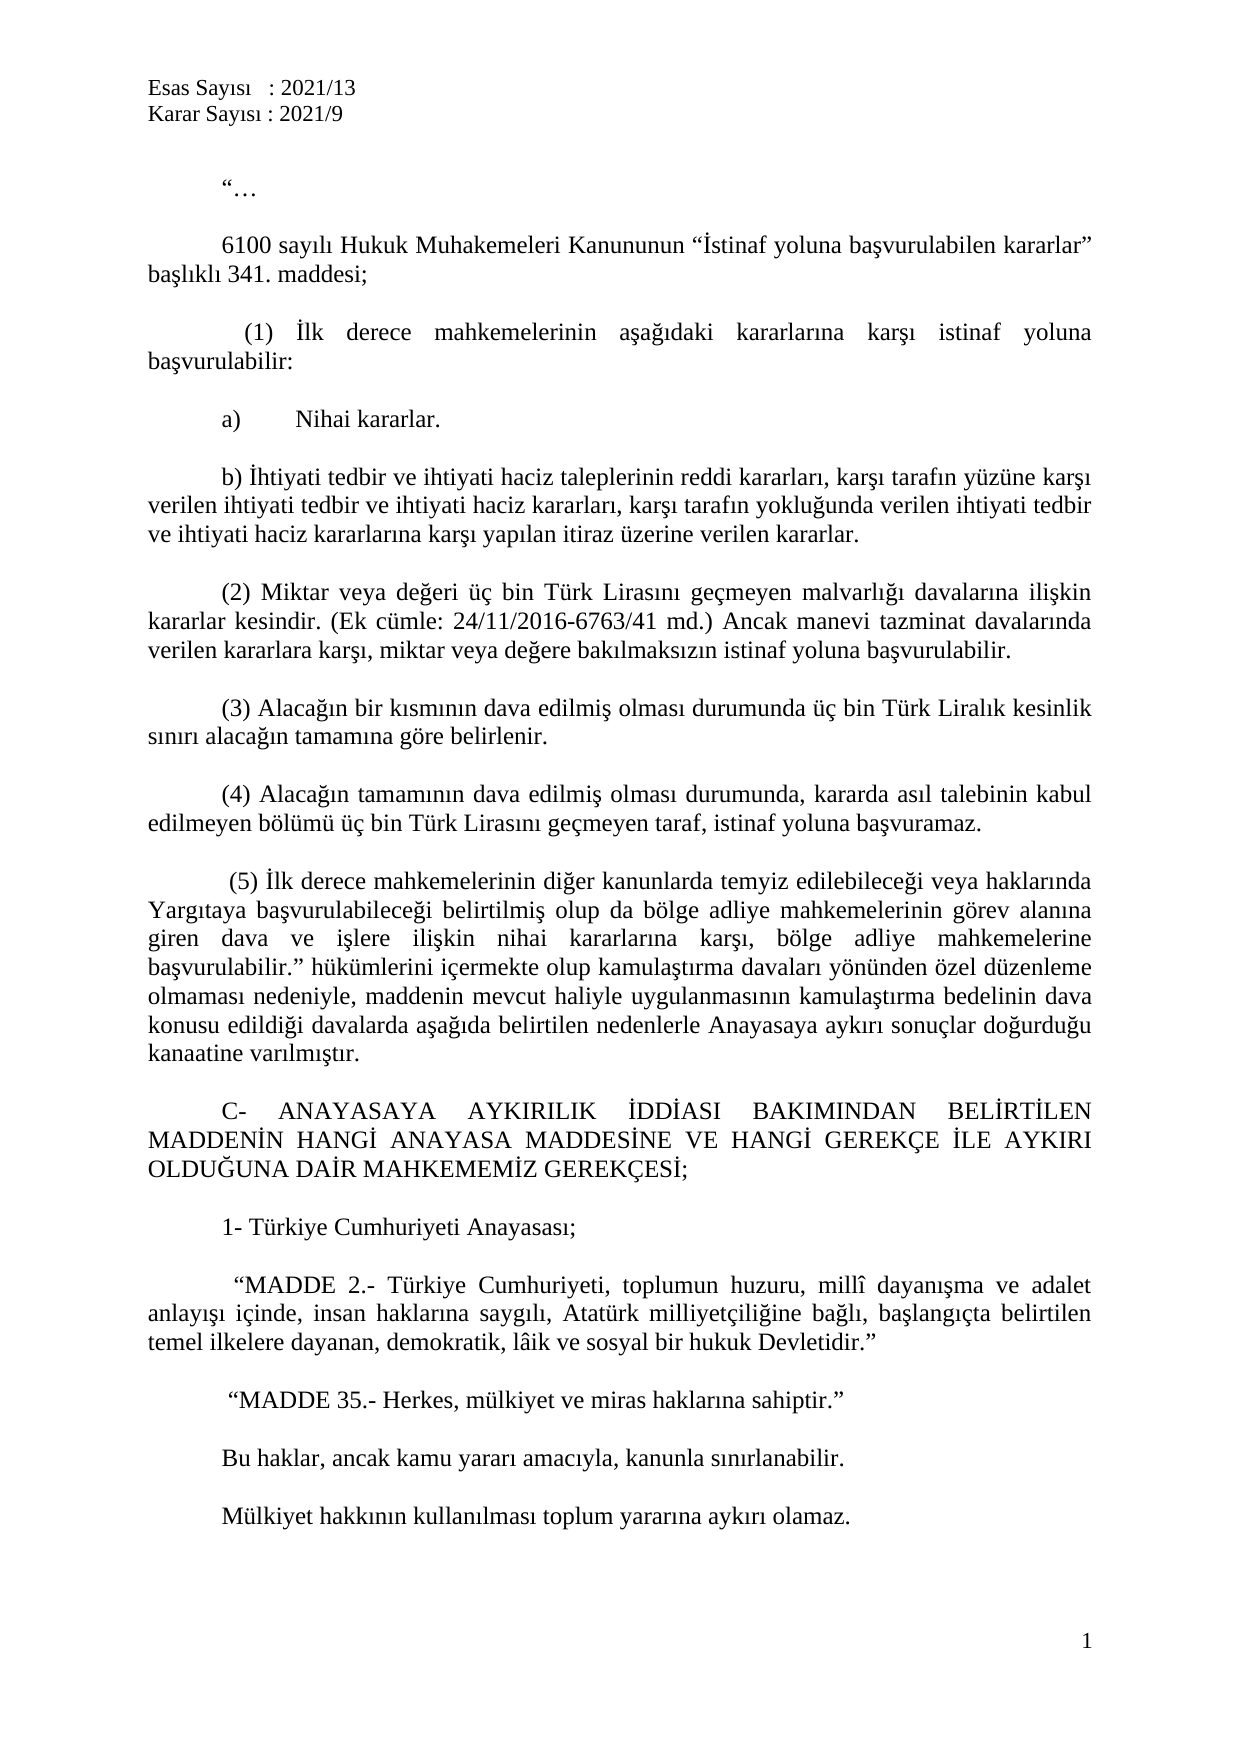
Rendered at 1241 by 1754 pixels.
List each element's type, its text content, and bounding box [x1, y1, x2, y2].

text Bu haklar, ancak kamu yararı amacıyla, kanunla sınırlanabilir. [148, 1443, 1093, 1472]
text (5) İlk derece mahkemelerinin diğer kanunlarda temyiz edilebileceği veya haklarında Yargıtaya başvurulabileceği belirtilmiş olup da bölge adliye mahkemelerinin görev alanına giren dava ve işlere ilişkin nihai kararlarına karşı, bölge adliye mahkemelerine başvurulabilir.” hükümlerini içermekte olup kamulaştırma davaları yönünden özel düzenleme olmaması nedeniyle, maddenin mevcut haliyle uygulanmasının kamulaştırma bedelinin dava konusu edildiği davalarda aşağıda belirtilen nedenlerle Anayasaya aykırı sonuçlar doğurduğu kanaatine varılmıştır. [148, 866, 1093, 1067]
text (1) İlk derece mahkemelerinin aşağıdaki kararlarına karşı istinaf yoluna başvurulabilir: [148, 317, 1093, 375]
list Nihai kararlar. [148, 404, 1093, 433]
list Türkiye Cumhuriyeti Anayasası; [148, 1212, 1093, 1241]
text “MADDE 2.- Türkiye Cumhuriyeti, toplumun huzuru, millî dayanışma ve adalet anlayışı içinde, insan haklarına saygılı, Atatürk milliyetçiliğine bağlı, başlangıçta belirtilen temel ilkelere dayanan, demokratik, lâik ve sosyal bir hukuk Devletidir.” [148, 1270, 1093, 1356]
text (3) Alacağın bir kısmının dava edilmiş olması durumunda üç bin Türk Liralık kesinlik sınırı alacağın tamamına göre belirlenir. [148, 693, 1093, 750]
text 6100 sayılı Hukuk Muhakemeleri Kanununun “İstinaf yoluna başvurulabilen kararlar” başlıklı 341. maddesi; [148, 231, 1093, 288]
text Mülkiyet hakkının kullanılması toplum yararına aykırı olamaz. [148, 1501, 1093, 1530]
list (4) Alacağın tamamının dava edilmiş olması durumunda, kararda asıl talebinin kabul edilmeyen bölümü üç bin Türk Lirasını geçmeyen taraf, istinaf yoluna başvuramaz. [148, 779, 1093, 837]
text C- ANAYASAYA AYKIRILIK İDDİASI BAKIMINDAN BELİRTİLEN MADDENİN HANGİ ANAYASA MADDESİNE VE HANGİ GEREKÇE İLE AYKIRI OLDUĞUNA DAİR MAHKEMEMİZ GEREKÇESİ; [148, 1096, 1093, 1183]
text “… [148, 173, 1093, 201]
text (2) Miktar veya değeri üç bin Türk Lirasını geçmeyen malvarlığı davalarına ilişkin kararlar kesindir. (Ek cümle: 24/11/2016-6763/41 md.) Ancak manevi tazminat davalarında verilen kararlara karşı, miktar veya değere bakılmaksızın istinaf yoluna başvurulabilir. [148, 577, 1093, 663]
text b) İhtiyati tedbir ve ihtiyati haciz taleplerinin reddi kararları, karşı tarafın yüzüne karşı verilen ihtiyati tedbir ve ihtiyati haciz kararları, karşı tarafın yokluğunda verilen ihtiyati tedbir ve ihtiyati haciz kararlarına karşı yapılan itiraz üzerine verilen kararlar. [148, 462, 1093, 548]
text “MADDE 35.- Herkes, mülkiyet ve miras haklarına sahiptir.” [148, 1385, 1093, 1414]
